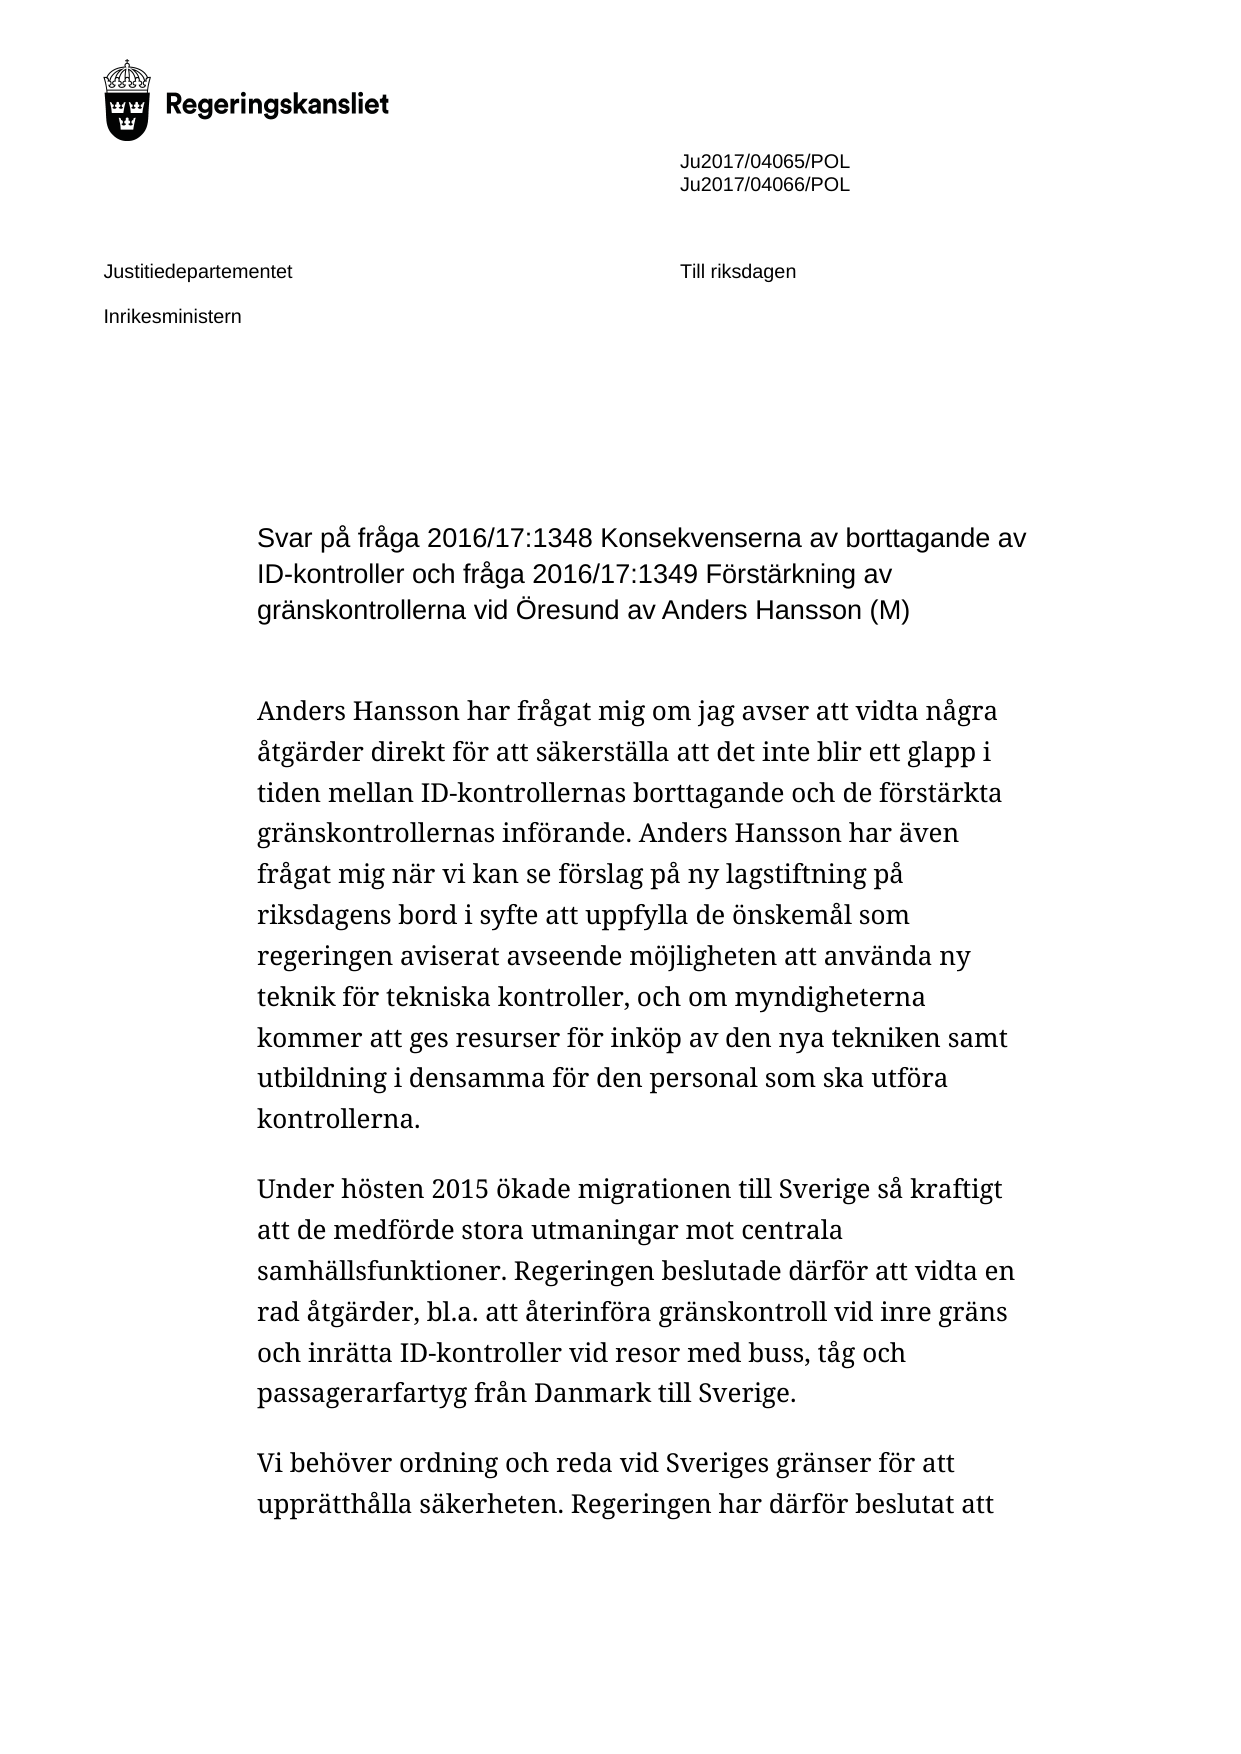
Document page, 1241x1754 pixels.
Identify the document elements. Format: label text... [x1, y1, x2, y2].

title Svar på fråga 2016/17:1348 Konsekvenserna av borttagande av ID-kontroller och fråga 2016/17:1349 Förstärkning av gränskontrollerna vid Öresund av Anders Hansson (M) [257, 522, 1033, 625]
text Under hösten 2015 ökade migrationen till Sverige så kraftigt att de medförde stora utmaningar mot centrala samhällsfunktioner. Regeringen beslutade därför att vidta en rad åtgärder, bl.a. att återinföra gränskontroll vid inre gräns och inrätta ID-kontroller vid resor med buss, tåg och passagerarfartyg från Danmark till Sverige. [257, 1171, 1033, 1411]
text Anders Hansson har frågat mig om jag avser att vidta några åtgärder direkt för att säkerställa att det inte blir ett glapp i tiden mellan ID-kontrollernas borttagande och de förstärkta gränskontrollernas införande. Anders Hansson har även frågat mig när vi kan se förslag på ny lagstiftning på riksdagens bord i syfte att uppfylla de önskemål som regeringen aviserat avseende möjligheten att använda ny teknik för tekniska kontroller, och om myndigheterna kommer att ges resurser för inköp av den nya tekniken samt utbildning i densamma för den personal som ska utföra kontrollerna. [257, 692, 1033, 1136]
picture [103, 59, 389, 141]
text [257, 1445, 1033, 1521]
